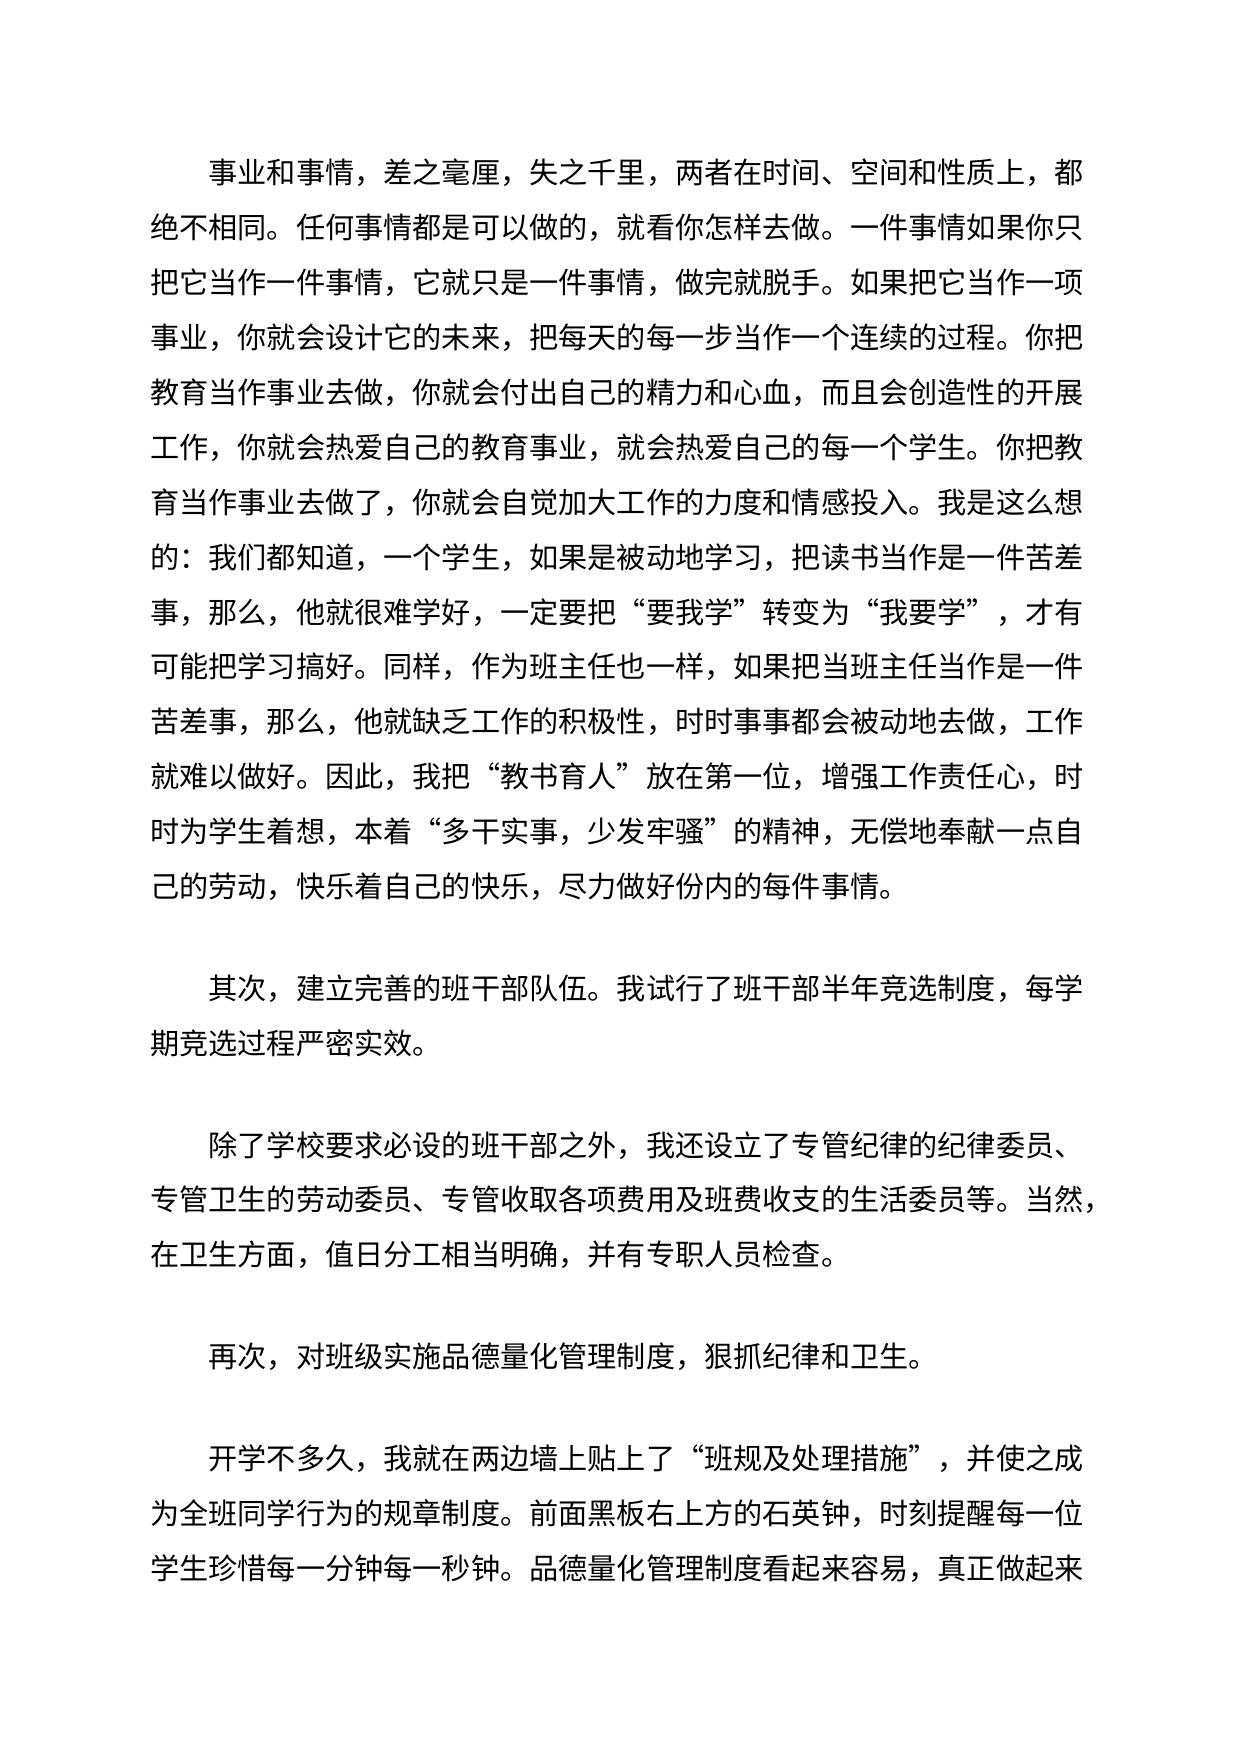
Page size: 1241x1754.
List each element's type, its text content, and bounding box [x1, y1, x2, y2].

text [150, 1435, 1090, 1587]
text 其次，建立完善的班干部队伍。我试行了班干部半年竞选制度，每学期竞选过程严密实效。 [150, 965, 1090, 1063]
text 再次，对班级实施品德量化管理制度，狠抓纪律和卫生。 [150, 1334, 1090, 1376]
text 事业和事情，差之毫厘，失之千里，两者在时间、空间和性质上，都绝不相同。任何事情都是可以做的，就看你怎样去做。一件事情如果你只把它当作一件事情，它就只是一件事情，做完就脱手。如果把它当作一项事业，你就会设计它的未来，把每天的每一步当作一个连续的过程。你把教育当作事业去做，你就会付出自己的精力和心血，而且会创造性的开展工作，你就会热爱自己的教育事业，就会热爱自己的每一个学生。你把教育当作事业去做了，你就会自觉加大工作的力度和情感投入。我是这么想的：我们都知道，一个学生，如果是被动地学习，把读书当作是一件苦差事，那么，他就很难学好，一定要把“要我学”转变为“我要学”，才有可能把学习搞好。同样，作为班主任也一样，如果把当班主任当作是一件苦差事，那么，他就缺乏工作的积极性，时时事事都会被动地去做，工作就难以做好。因此，我把“教书育人”放在第一位，增强工作责任心，时时为学生着想，本着“多干实事，少发牢骚”的精神，无偿地奉献一点自己的劳动，快乐着自己的快乐，尽力做好份内的每件事情。 [150, 150, 1090, 906]
text 除了学校要求必设的班干部之外，我还设立了专管纪律的纪律委员、专管卫生的劳动委员、专管收取各项费用及班费收支的生活委员等。当然，在卫生方面，值日分工相当明确，并有专职人员检查。 [150, 1122, 1090, 1274]
